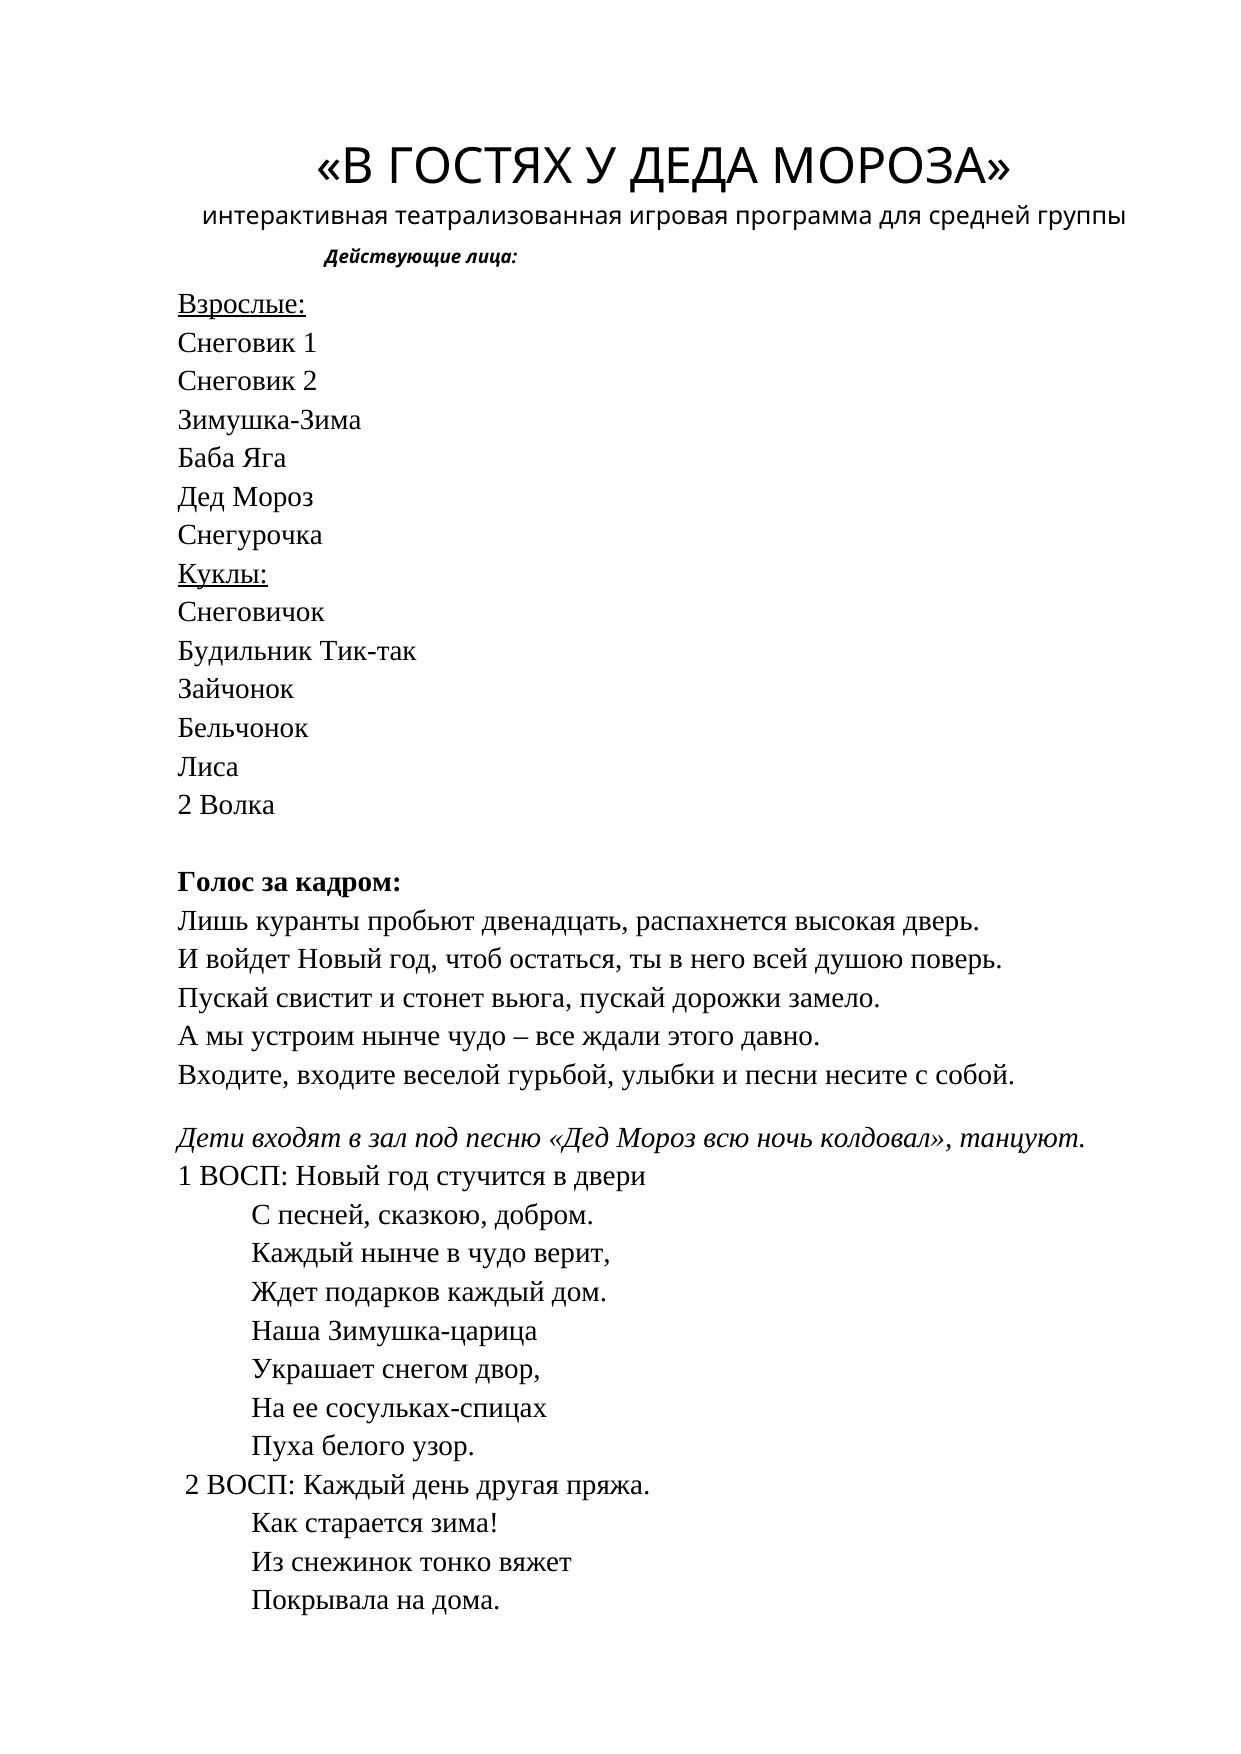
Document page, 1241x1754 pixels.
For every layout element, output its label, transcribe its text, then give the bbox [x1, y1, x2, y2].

text Покрывала на дома. [177, 1582, 1152, 1616]
text Украшает снегом двор, [177, 1351, 1152, 1385]
text 2 Волка [177, 787, 1152, 821]
text интерактивная театрализованная игровая программа для средней группы [177, 198, 1152, 232]
text Снеговик 1 [177, 325, 1152, 358]
text Зайчонок [177, 672, 1152, 705]
text С песней, сказкою, добром. [177, 1197, 1152, 1231]
text Куклы: [177, 556, 1152, 589]
text На ее сосульках-спицах [177, 1390, 1152, 1423]
text Баба Яга [177, 440, 1152, 474]
text Наша Зимушка-царица [177, 1313, 1152, 1346]
text Из снежинок тонко вяжет [177, 1544, 1152, 1577]
text Лиса [177, 749, 1152, 782]
text Как старается зима! [177, 1505, 1152, 1539]
text Пуха белого узор. [177, 1428, 1152, 1462]
text Дети входят в зал под песню «Дед Мороз всю ночь колдовал», танцуют. [177, 1120, 1152, 1153]
text Дед Мороз [177, 479, 1152, 512]
text Снеговик 2 [177, 363, 1152, 397]
text Снегурочка [177, 517, 1152, 551]
text Будильник Тик-так [177, 633, 1152, 667]
text Действующие лица: [325, 244, 1152, 269]
text Голос за кадром: [177, 864, 1152, 898]
text «В ГОСТЯХ У ДЕДА МОРОЗА» [177, 130, 1152, 198]
text Взрослые: [177, 286, 1152, 320]
text Зимушка-Зима [177, 402, 1152, 435]
text 2 ВОСП: Каждый день другая пряжа. [177, 1467, 1152, 1500]
text Каждый нынче в чудо верит, [177, 1236, 1152, 1269]
text Лишь куранты пробьют двенадцать, распахнется высокая дверь. И войдет Новый год, чтоб остаться, ты в него всей душою поверь. Пускай свистит и стонет вьюга, пускай дорожки замело. А мы устроим нынче чудо – все ждали этого давно. Входите, входите веселой гурьбой, улыбки и песни несите с собой. [177, 903, 1152, 1117]
text 1 ВОСП: Новый год стучится в двери [177, 1158, 1152, 1192]
text Снеговичок [177, 594, 1152, 628]
text Ждет подарков каждый дом. [177, 1274, 1152, 1308]
text Бельчонок [177, 710, 1152, 744]
